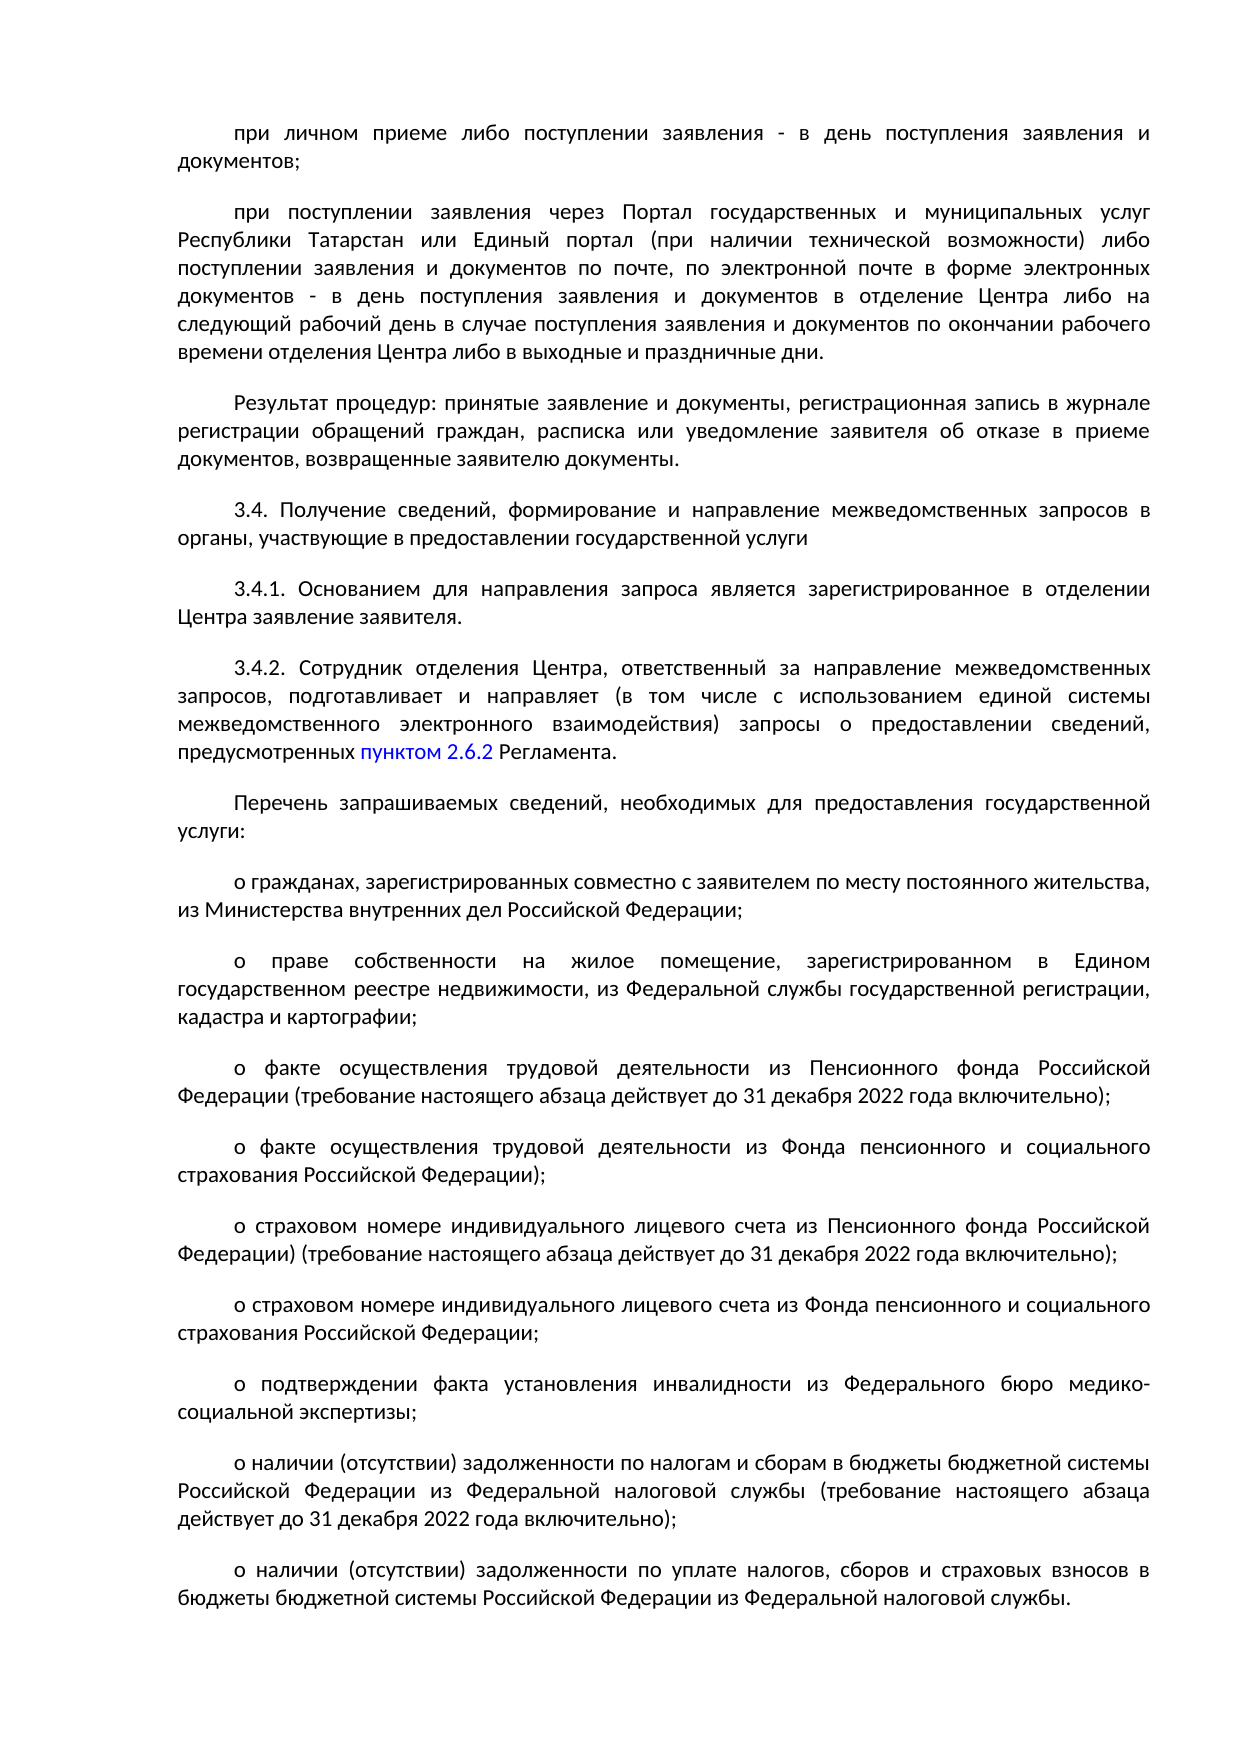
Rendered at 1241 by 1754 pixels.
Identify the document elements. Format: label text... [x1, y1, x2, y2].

text 3.4.2. Сотрудник отделения Центра, ответственный за направление межведомственных запросов, подготавливает и направляет (в том числе с использованием единой системы межведомственного электронного взаимодействия) запросы о предоставлении сведений, предусмотренных пунктом 2.6.2 Регламента. [177, 653, 1152, 765]
text о факте осуществления трудовой деятельности из Пенсионного фонда Российской Федерации (требование настоящего абзаца действует до 31 декабря 2022 года включительно); [177, 1053, 1152, 1109]
text 3.4. Получение сведений, формирование и направление межведомственных запросов в органы, участвующие в предоставлении государственной услуги [177, 495, 1152, 551]
text при поступлении заявления через Портал государственных и муниципальных услуг Республики Татарстан или Единый портал (при наличии технической возможности) либо поступлении заявления и документов по почте, по электронной почте в форме электронных документов - в день поступления заявления и документов в отделение Центра либо на следующий рабочий день в случае поступления заявления и документов по окончании рабочего времени отделения Центра либо в выходные и праздничные дни. [177, 197, 1152, 365]
text о наличии (отсутствии) задолженности по уплате налогов, сборов и страховых взносов в бюджеты бюджетной системы Российской Федерации из Федеральной налоговой службы. [177, 1555, 1152, 1611]
text о факте осуществления трудовой деятельности из Фонда пенсионного и социального страхования Российской Федерации); [177, 1132, 1152, 1188]
text о страховом номере индивидуального лицевого счета из Фонда пенсионного и социального страхования Российской Федерации; [177, 1290, 1152, 1346]
text о страховом номере индивидуального лицевого счета из Пенсионного фонда Российской Федерации) (требование настоящего абзаца действует до 31 декабря 2022 года включительно); [177, 1211, 1152, 1267]
text о подтверждении факта установления инвалидности из Федерального бюро медико-социальной экспертизы; [177, 1369, 1152, 1425]
text о праве собственности на жилое помещение, зарегистрированном в Едином государственном реестре недвижимости, из Федеральной службы государственной регистрации, кадастра и картографии; [177, 946, 1152, 1030]
text о гражданах, зарегистрированных совместно с заявителем по месту постоянного жительства, из Министерства внутренних дел Российской Федерации; [177, 867, 1152, 923]
text Перечень запрашиваемых сведений, необходимых для предоставления государственной услуги: [177, 788, 1152, 844]
text Результат процедур: принятые заявление и документы, регистрационная запись в журнале регистрации обращений граждан, расписка или уведомление заявителя об отказе в приеме документов, возвращенные заявителю документы. [177, 388, 1152, 472]
text 3.4.1. Основанием для направления запроса является зарегистрированное в отделении Центра заявление заявителя. [177, 574, 1152, 630]
text о наличии (отсутствии) задолженности по налогам и сборам в бюджеты бюджетной системы Российской Федерации из Федеральной налоговой службы (требование настоящего абзаца действует до 31 декабря 2022 года включительно); [177, 1448, 1152, 1532]
text при личном приеме либо поступлении заявления - в день поступления заявления и документов; [177, 118, 1152, 174]
